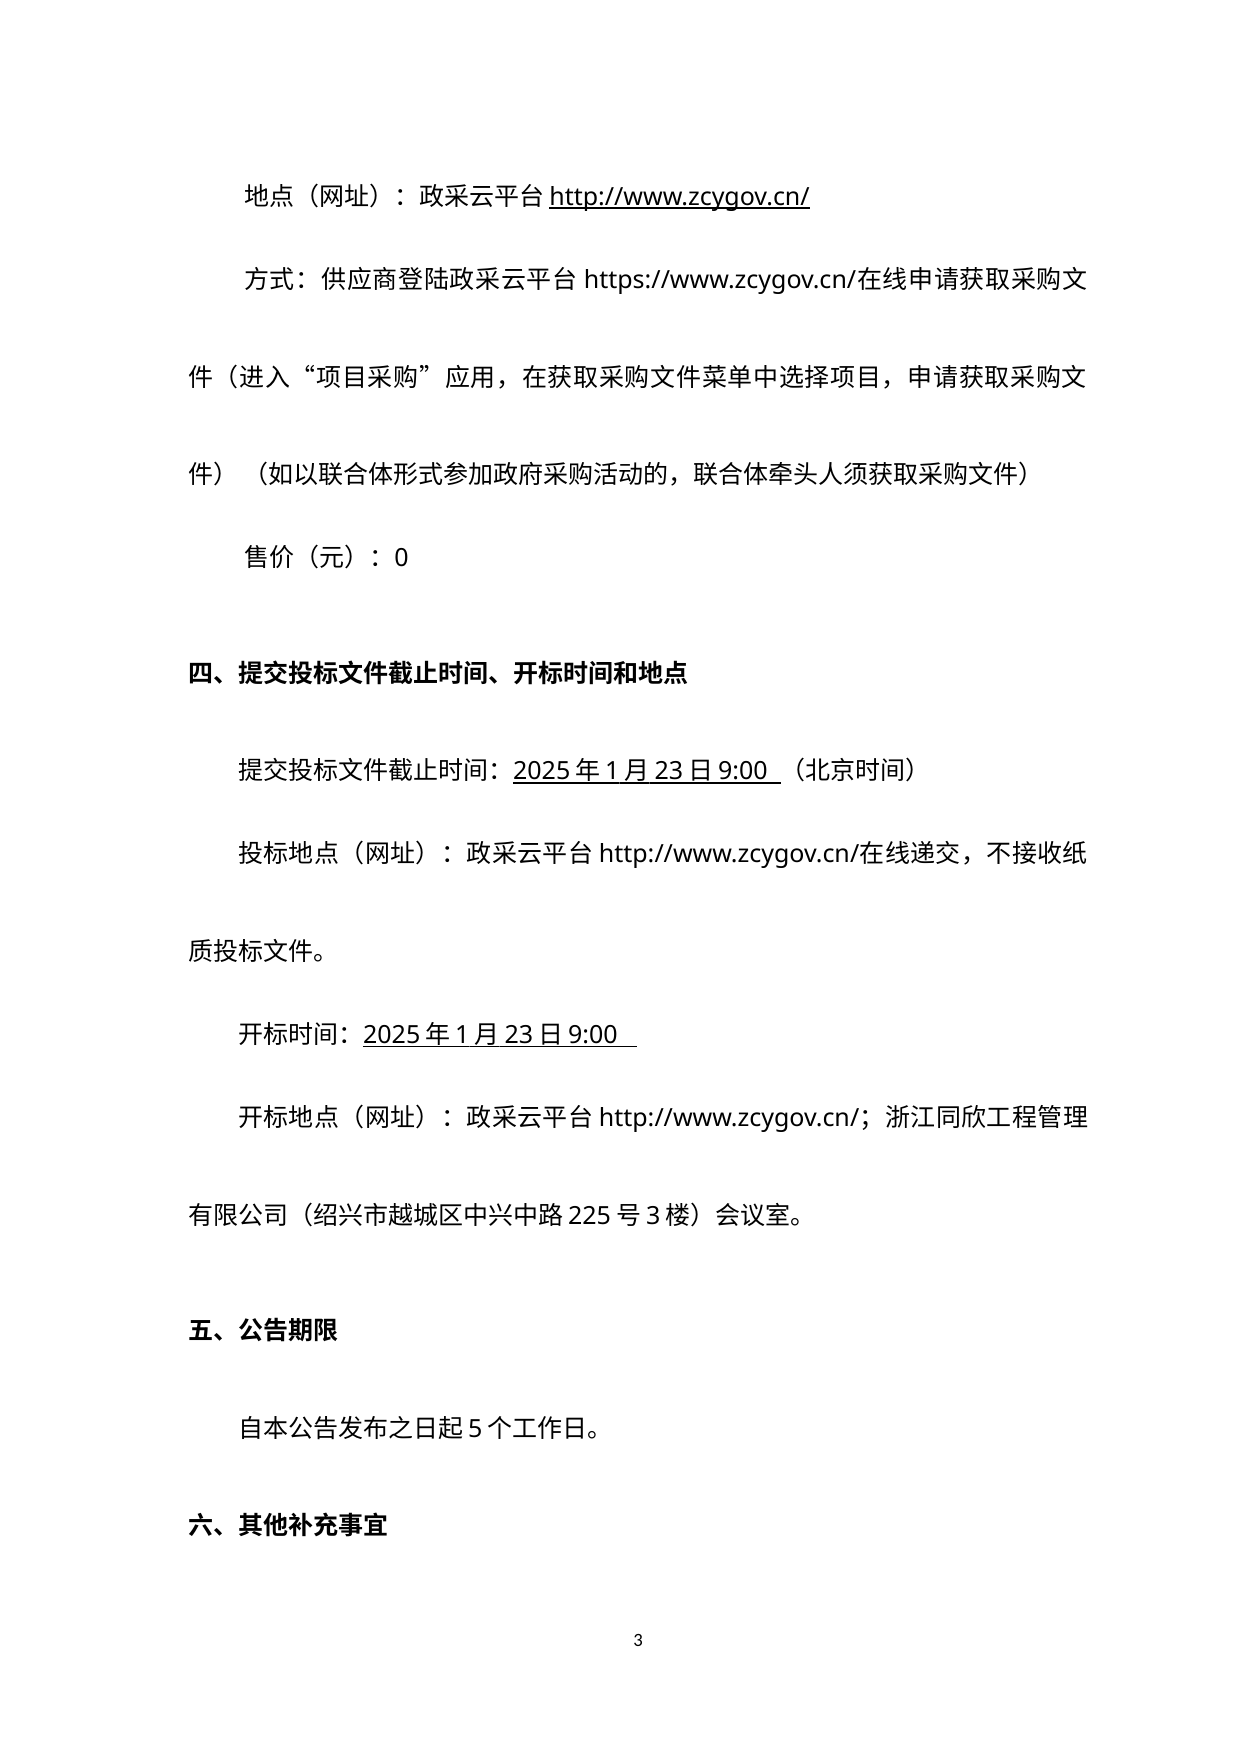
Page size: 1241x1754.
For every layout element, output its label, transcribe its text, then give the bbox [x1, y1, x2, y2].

text 六、其他补充事宜 [188, 1491, 1088, 1556]
text 开标地点（网址）：政采云平台http://www.zcygov.cn/；浙江同欣工程管理有限公司（绍兴市越城区中兴中路225号3楼）会议室。 [188, 1083, 1088, 1246]
text 地点（网址）：政采云平台http://www.zcygov.cn/ [188, 162, 1088, 227]
text 方式：供应商登陆政采云平台https://www.zcygov.cn/在线申请获取采购文件（进入“项目采购”应用，在获取采购文件菜单中选择项目，申请获取采购文件） （如以联合体形式参加政府采购活动的，联合体牵头人须获取采购文件） [188, 245, 1088, 505]
text 售价（元）：0 [188, 523, 1088, 588]
text 提交投标文件截止时间：2025年1月23日9:00 （北京时间） [188, 736, 1088, 801]
text 四、提交投标文件截止时间、开标时间和地点 [188, 639, 1088, 704]
text 五、公告期限 [188, 1296, 1088, 1361]
text 自本公告发布之日起5个工作日。 [188, 1394, 1088, 1459]
text 开标时间：2025年1月23日9:00 [188, 1000, 1088, 1065]
text 投标地点（网址）：政采云平台http://www.zcygov.cn/在线递交，不接收纸质投标文件。 [188, 819, 1088, 982]
